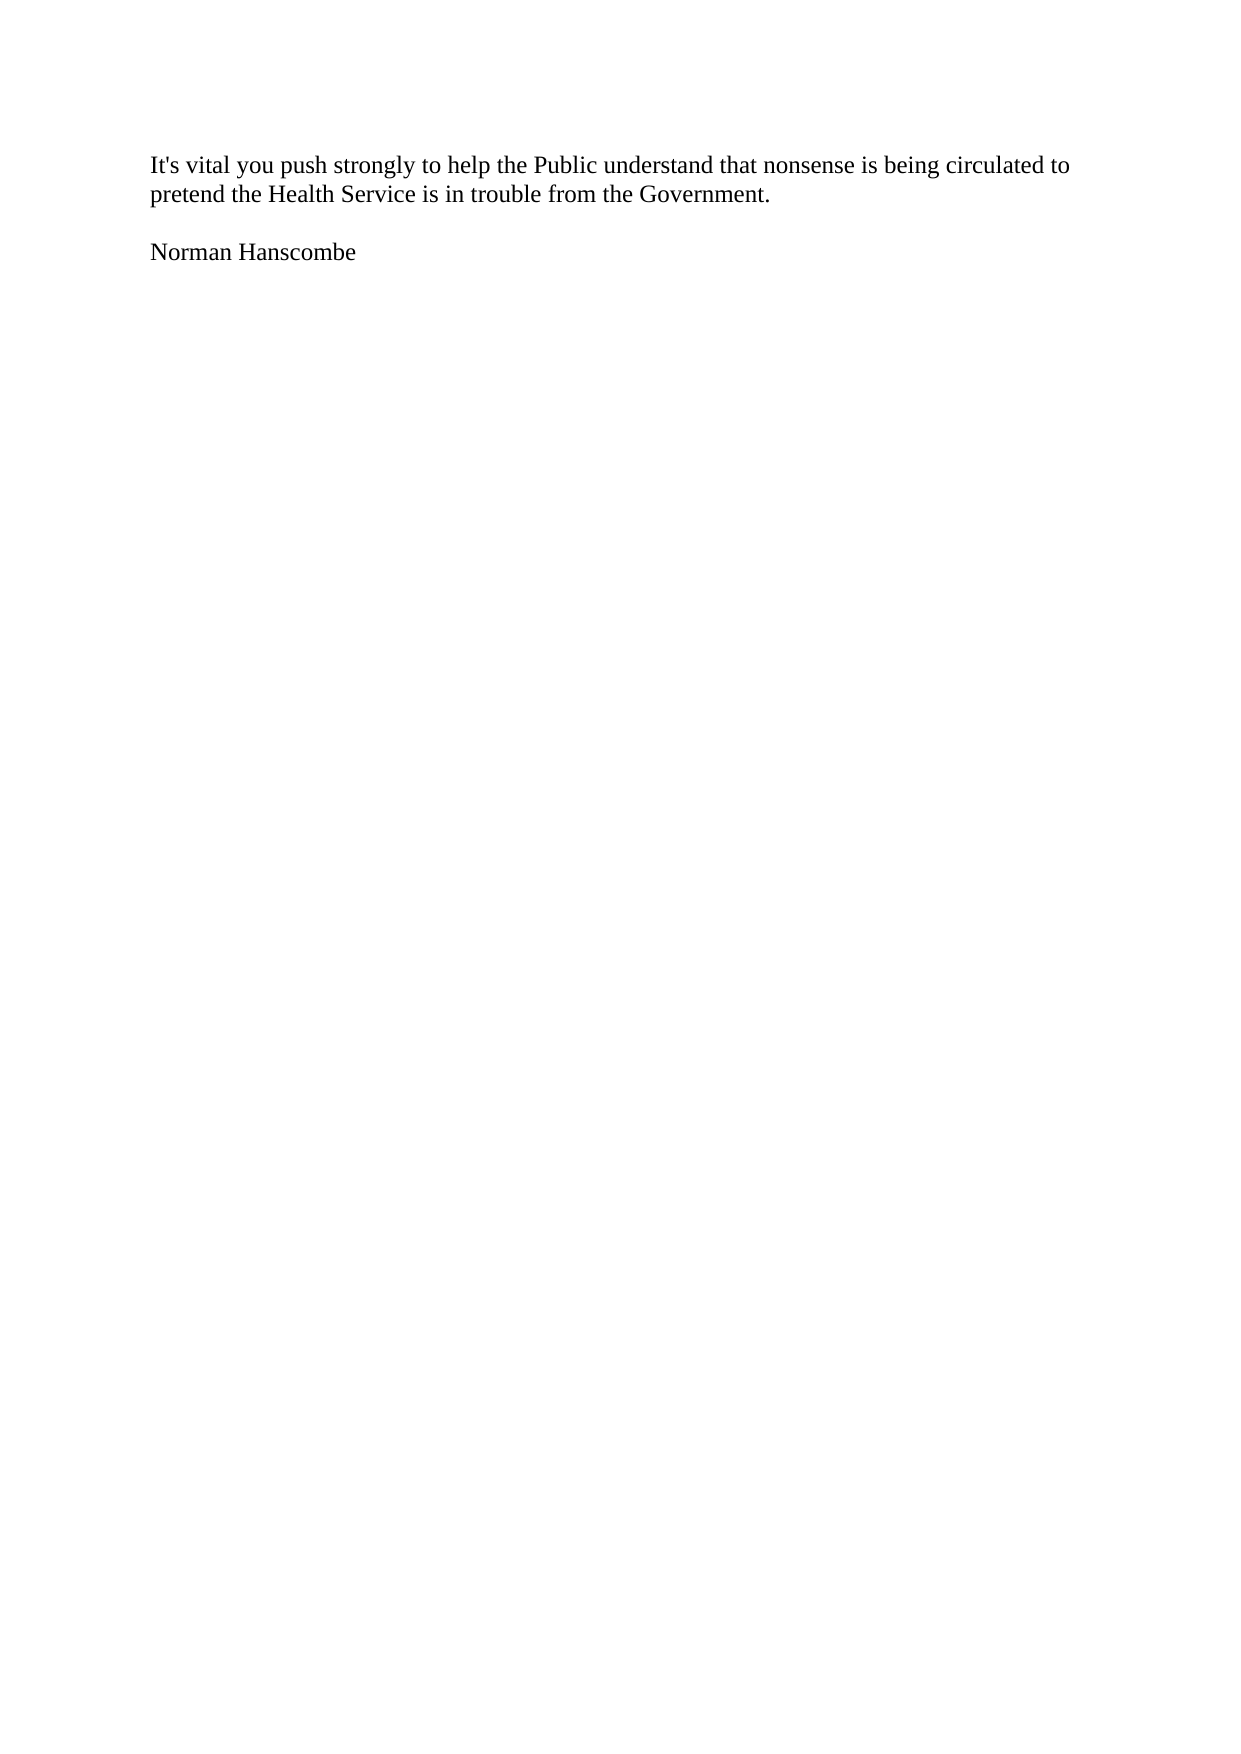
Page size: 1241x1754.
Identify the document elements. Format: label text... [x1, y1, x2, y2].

text Norman Hanscombe [150, 237, 1090, 265]
text It's vital you push strongly to help the Public understand that nonsense is being circulated to pretend the Health Service is in trouble from the Government. [150, 150, 1090, 207]
